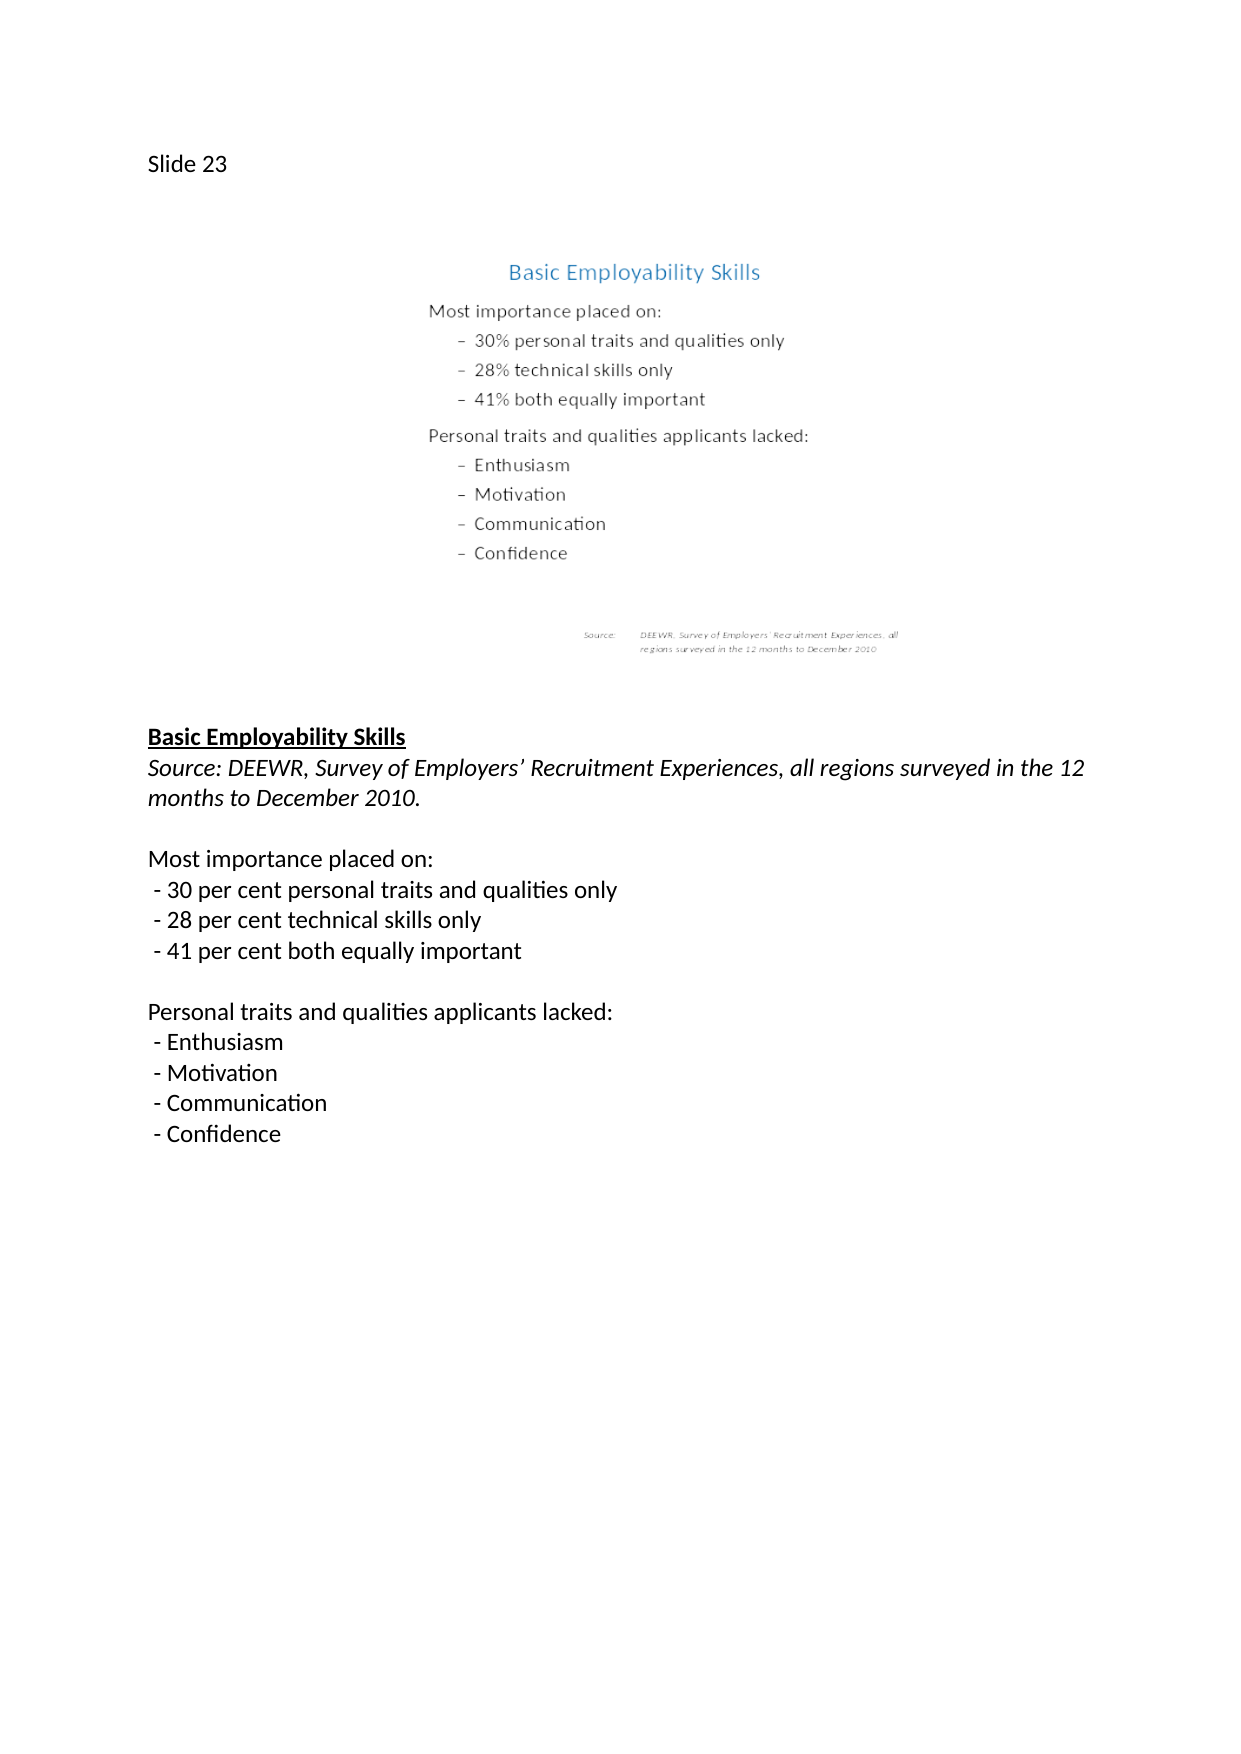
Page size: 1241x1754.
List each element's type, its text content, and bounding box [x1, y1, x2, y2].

text Source: DEEWR, Survey of Employers’ Recruitment Experiences, all regions surveyed in the 12 months to December 2010. [148, 752, 1122, 813]
text - Communication [148, 1087, 1122, 1118]
text Most importance placed on: [148, 843, 1122, 874]
text - 28 per cent technical skills only [148, 904, 1122, 935]
text - 30 per cent personal traits and qualities only [148, 874, 1122, 904]
text - Enthusiasm [148, 1026, 1122, 1057]
text - Motivation [148, 1057, 1122, 1087]
text - Confidence [148, 1118, 1122, 1148]
text - 41 per cent both equally important [148, 935, 1122, 965]
text Personal traits and qualities applicants lacked: [148, 996, 1122, 1026]
text Basic Employability Skills [148, 721, 1122, 752]
text Slide 23 [148, 148, 1122, 178]
